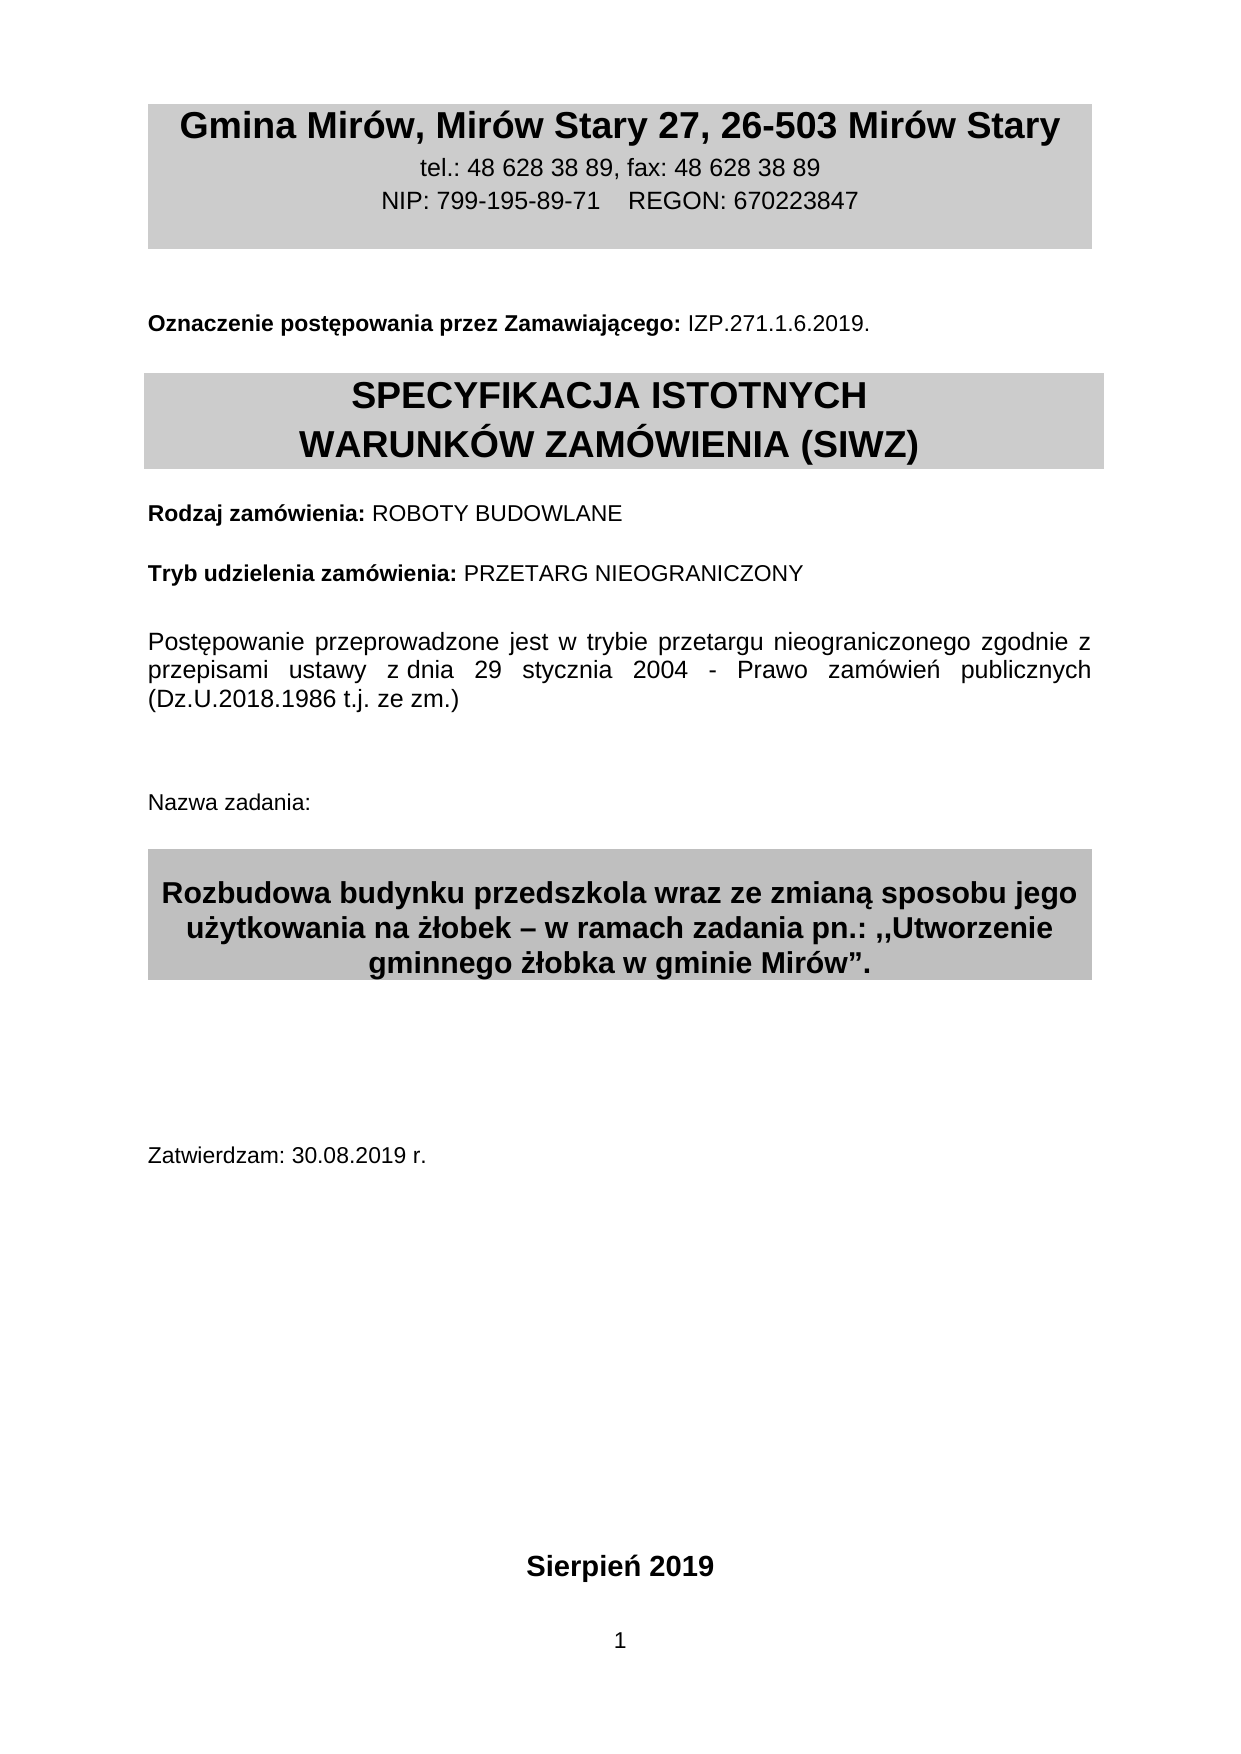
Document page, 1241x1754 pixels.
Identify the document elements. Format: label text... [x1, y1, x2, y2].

text Rodzaj zamówienia: ROBOTY BUDOWLANE [148, 500, 1092, 526]
subtitle Postępowanie przeprowadzone jest w trybie przetargu nieograniczonego zgodnie z przepisami ustawy z dnia 29 stycznia 2004 - Prawo zamówień publicznych (Dz.U.2018.1986 t.j. ze zm.) [148, 627, 1092, 713]
text Tryb udzielenia zamówienia: PRZETARG NIEOGRANICZONY [148, 560, 1092, 586]
text Zatwierdzam: 30.08.2019 r. [148, 1142, 1092, 1168]
table_header Rozbudowa budynku przedszkola wraz ze zmianą sposobu jego użytkowania na żłobek – w ramach zadania pn.: ,,Utworzenie gminnego żłobka w gminie Mirów”. [148, 849, 1092, 980]
text Nazwa zadania: [148, 789, 1092, 815]
table_header Gmina Mirów, Mirów Stary 27, 26-503 Mirów Stary tel.: 48 628 38 89, fax: 48 628 38 89 NIP: 799-195-89-71 REGON: 670223847 [148, 104, 1092, 249]
text Oznaczenie postępowania przez Zamawiającego: IZP.271.1.6.2019. [148, 310, 1092, 336]
text Sierpień 2019 [148, 1549, 1092, 1582]
table_header SPECYFIKACJA ISTOTNYCH WARUNKÓW ZAMÓWIENIA (SIWZ) [144, 373, 1104, 469]
